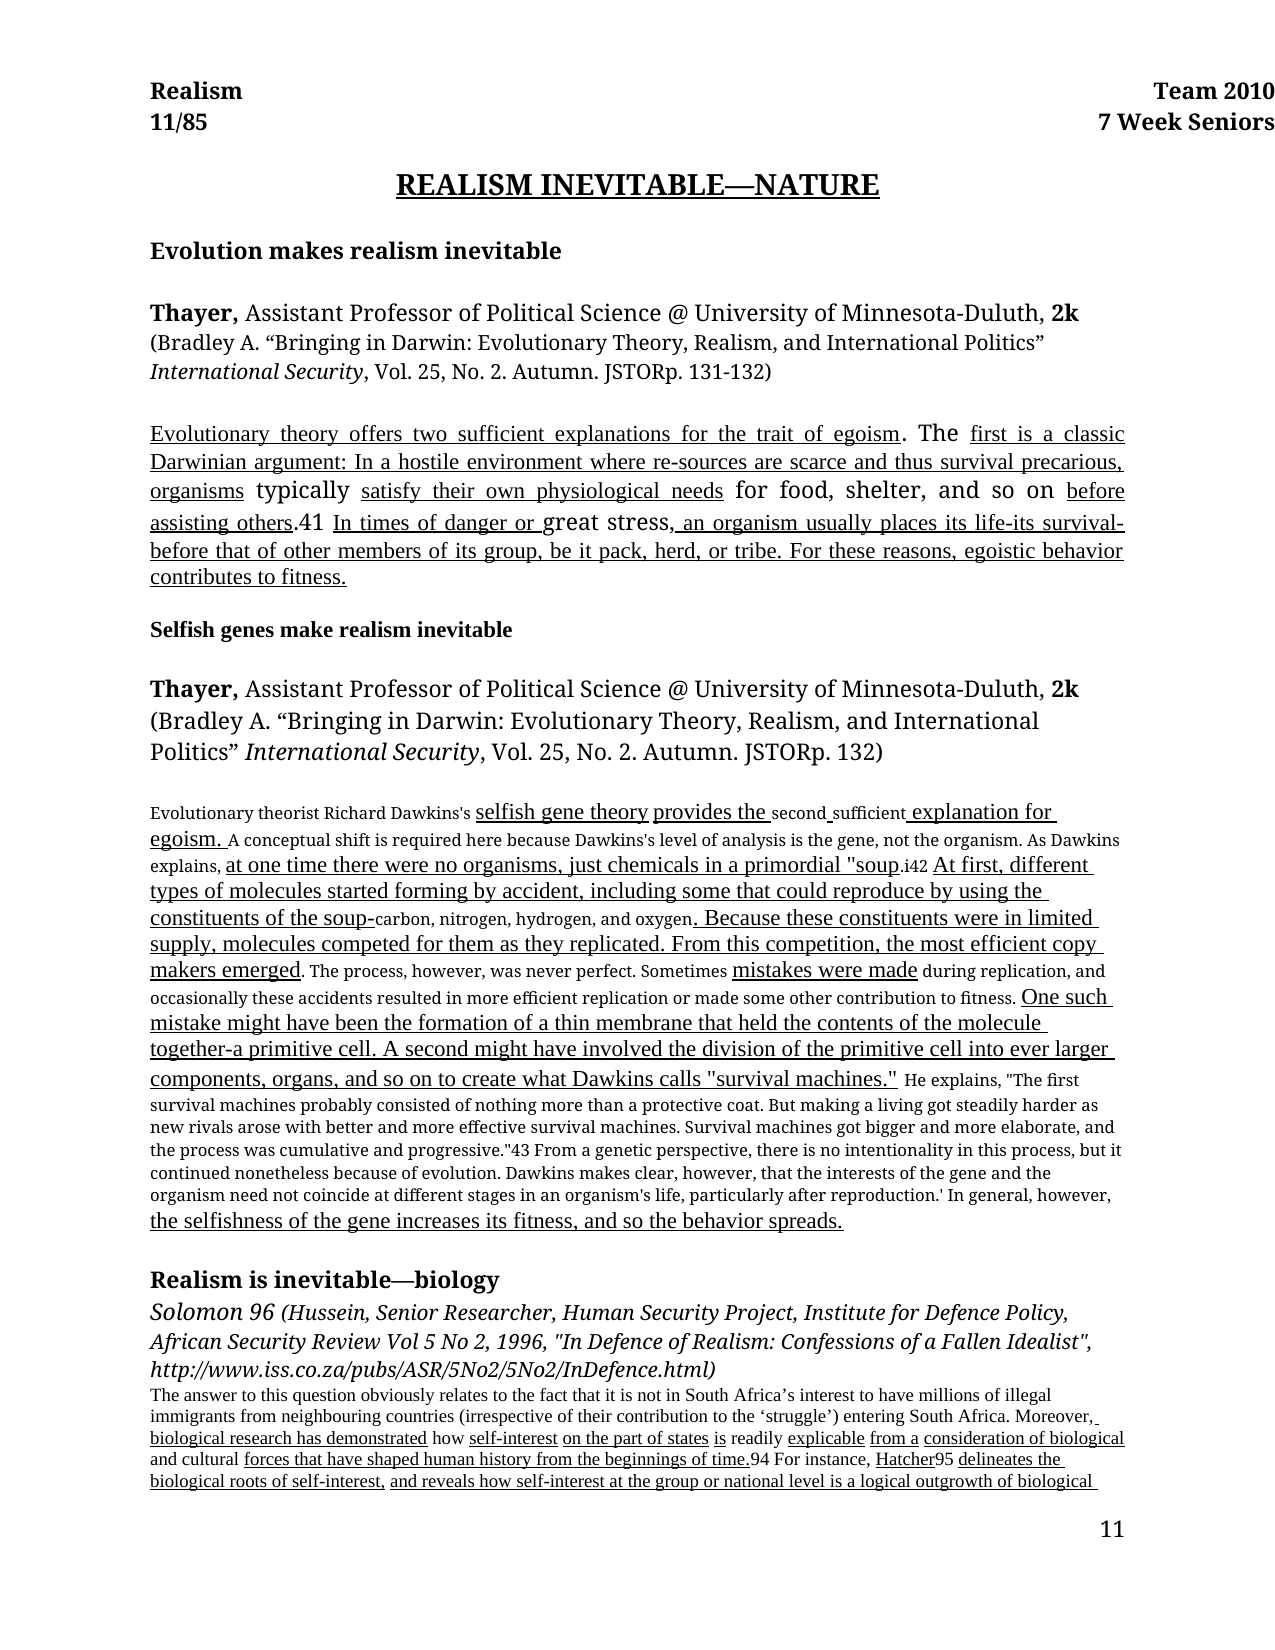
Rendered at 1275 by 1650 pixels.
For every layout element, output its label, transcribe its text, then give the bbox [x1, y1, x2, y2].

text Realism is inevitable—biology [150, 1264, 1125, 1296]
text Thayer, Assistant Professor of Political Science @ University of Minnesota-Duluth, 2k [150, 673, 1125, 704]
text (Bradley A. “Bringing in Darwin: Evolutionary Theory, Realism, and International Politics” International Security, Vol. 25, No. 2. Autumn. JSTORp. 131-132) [150, 328, 1125, 385]
text (Bradley A. “Bringing in Darwin: Evolutionary Theory, Realism, and International Politics” International Security, Vol. 25, No. 2. Autumn. JSTORp. 132) [150, 704, 1125, 767]
text Solomon 96 (Hussein, Senior Researcher, Human Security Project, Institute for Defence Policy, African Security Review Vol 5 No 2, 1996, "In Defence of Realism: Confessions of a Fallen Idealist", http://www.iss.co.za/pubs/ASR/5No2/5No2/InDefence.html) [150, 1296, 1125, 1384]
text Selfish genes make realism inevitable [150, 616, 1125, 642]
text Evolutionary theorist Richard Dawkins's selfish gene theory provides the second sufficient explanation for egoism. A conceptual shift is required here because Dawkins's level of analysis is the gene, not the organism. As Dawkins explains, at one time there were no organisms, just chemicals in a primordial "soup.i42 At first, different types of molecules started forming by accident, including some that could reproduce by using the constituents of the soup-carbon, nitrogen, hydrogen, and oxygen. Because these constituents were in limited supply, molecules competed for them as they replicated. From this competition, the most efficient copy makers emerged. The process, however, was never perfect. Sometimes mistakes were made during replication, and occasionally these accidents resulted in more efficient replication or made some other contribution to fitness. One such mistake might have been the formation of a thin membrane that held the contents of the molecule together-a primitive cell. A second might have involved the division of the primitive cell into ever larger components, organs, and so on to create what Dawkins calls "survival machines." He explains, "The first survival machines probably consisted of nothing more than a protective coat. But making a living got steadily harder as new rivals arose with better and more effective survival machines. Survival machines got bigger and more elaborate, and the process was cumulative and progressive."43 From a genetic perspective, there is no intentionality in this process, but it continued nonetheless because of evolution. Dawkins makes clear, however, that the interests of the gene and the organism need not coincide at different stages in an organism's life, particularly after reproduction.' In general, however, the selfishness of the gene increases its fitness, and so the behavior spreads. [150, 798, 1125, 1233]
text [150, 1384, 1125, 1491]
subtitle realism inevitable—nature [150, 164, 1125, 203]
text Thayer, Assistant Professor of Political Science @ University of Minnesota-Duluth, 2k [150, 297, 1125, 328]
text Evolution makes realism inevitable [150, 235, 1125, 266]
text Evolutionary theory offers two sufficient explanations for the trait of egoism. The first is a classic Darwinian argument: In a hostile environment where re-sources are scarce and thus survival precarious, organisms typically satisfy their own physiological needs for food, shelter, and so on before assisting others.41 In times of danger or great stress, an organism usually places its life-its survival-before that of other members of its group, be it pack, herd, or tribe. For these reasons, egoistic behavior contributes to fitness. [150, 417, 1125, 589]
